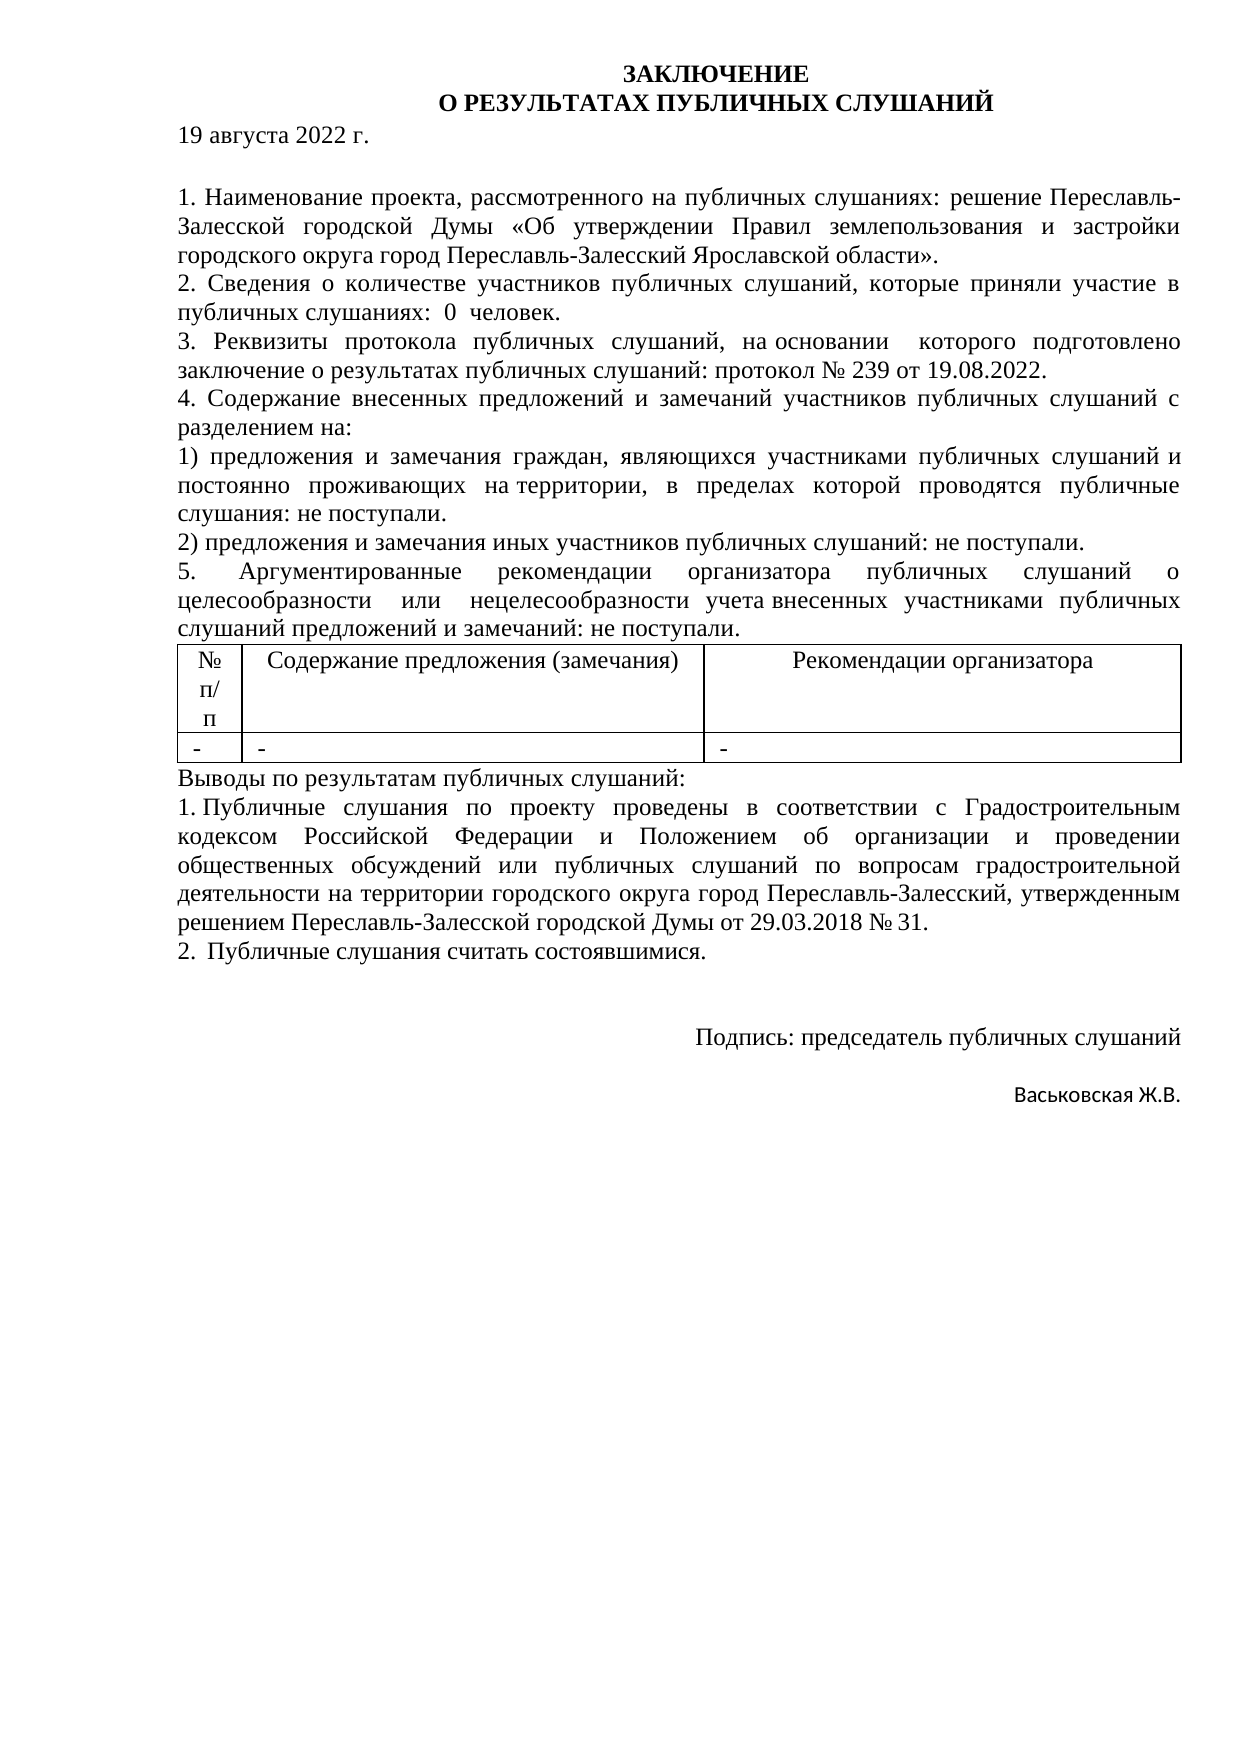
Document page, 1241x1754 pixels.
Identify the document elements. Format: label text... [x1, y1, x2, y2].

text О РЕЗУЛЬТАТАХ ПУБЛИЧНЫХ СЛУШАНИЙ [177, 88, 1181, 117]
text 19 августа 2022 г. [177, 117, 1181, 149]
text 3. Реквизиты протокола публичных слушаний, на основании которого подготовлено заключение о результатах публичных слушаний: протокол № 239 от 19.08.2022. [177, 326, 1181, 383]
table_cell - [178, 733, 241, 762]
text 1. Публичные слушания по проекту проведены в соответствии с Градостроительным кодексом Российской Федерации и Положением об организации и проведении общественных обсуждений или публичных слушаний по вопросам градостроительной деятельности на территории городского округа город Переславль-Залесский, утвержденным решением Переславль-Залесской городской Думы от 29.03.2018 № 31. [177, 792, 1181, 936]
table_cell № п/п [178, 645, 241, 732]
table_cell Содержание предложения (замечания) [243, 645, 703, 732]
text 1. Наименование проекта, рассмотренного на публичных слушаниях: решение Переславль-Залесской городской Думы «Об утверждении Правил землепользования и застройки городского округа город Переславль-Залесский Ярославской области». [177, 182, 1181, 268]
text 2. Публичные слушания считать состоявшимися. [177, 936, 1181, 965]
text 2) предложения и замечания иных участников публичных слушаний: не поступали. [177, 527, 1181, 556]
text ЗАКЛЮЧЕНИЕ [177, 59, 1181, 88]
text 2. Сведения о количестве участников публичных слушаний, которые приняли участие в публичных слушаниях: 0 человек. [177, 268, 1181, 326]
table_cell - [243, 733, 703, 762]
text Выводы по результатам публичных слушаний: [177, 763, 1181, 792]
table_cell Рекомендации организатора [705, 645, 1180, 732]
text 5. Аргументированные рекомендации организатора публичных слушаний о целесообразности или нецелесообразности учета внесенных участниками публичных слушаний предложений и замечаний: не поступали. [177, 556, 1181, 642]
text Васьковская Ж.В. [177, 1080, 1181, 1108]
table_cell - [705, 733, 1180, 762]
text 4. Содержание внесенных предложений и замечаний участников публичных слушаний с разделением на: [177, 383, 1181, 441]
text 1) предложения и замечания граждан, являющихся участниками публичных слушаний и постоянно проживающих на территории, в пределах которой проводятся публичные слушания: не поступали. [177, 441, 1181, 527]
text Подпись: председатель публичных слушаний [177, 1022, 1181, 1051]
